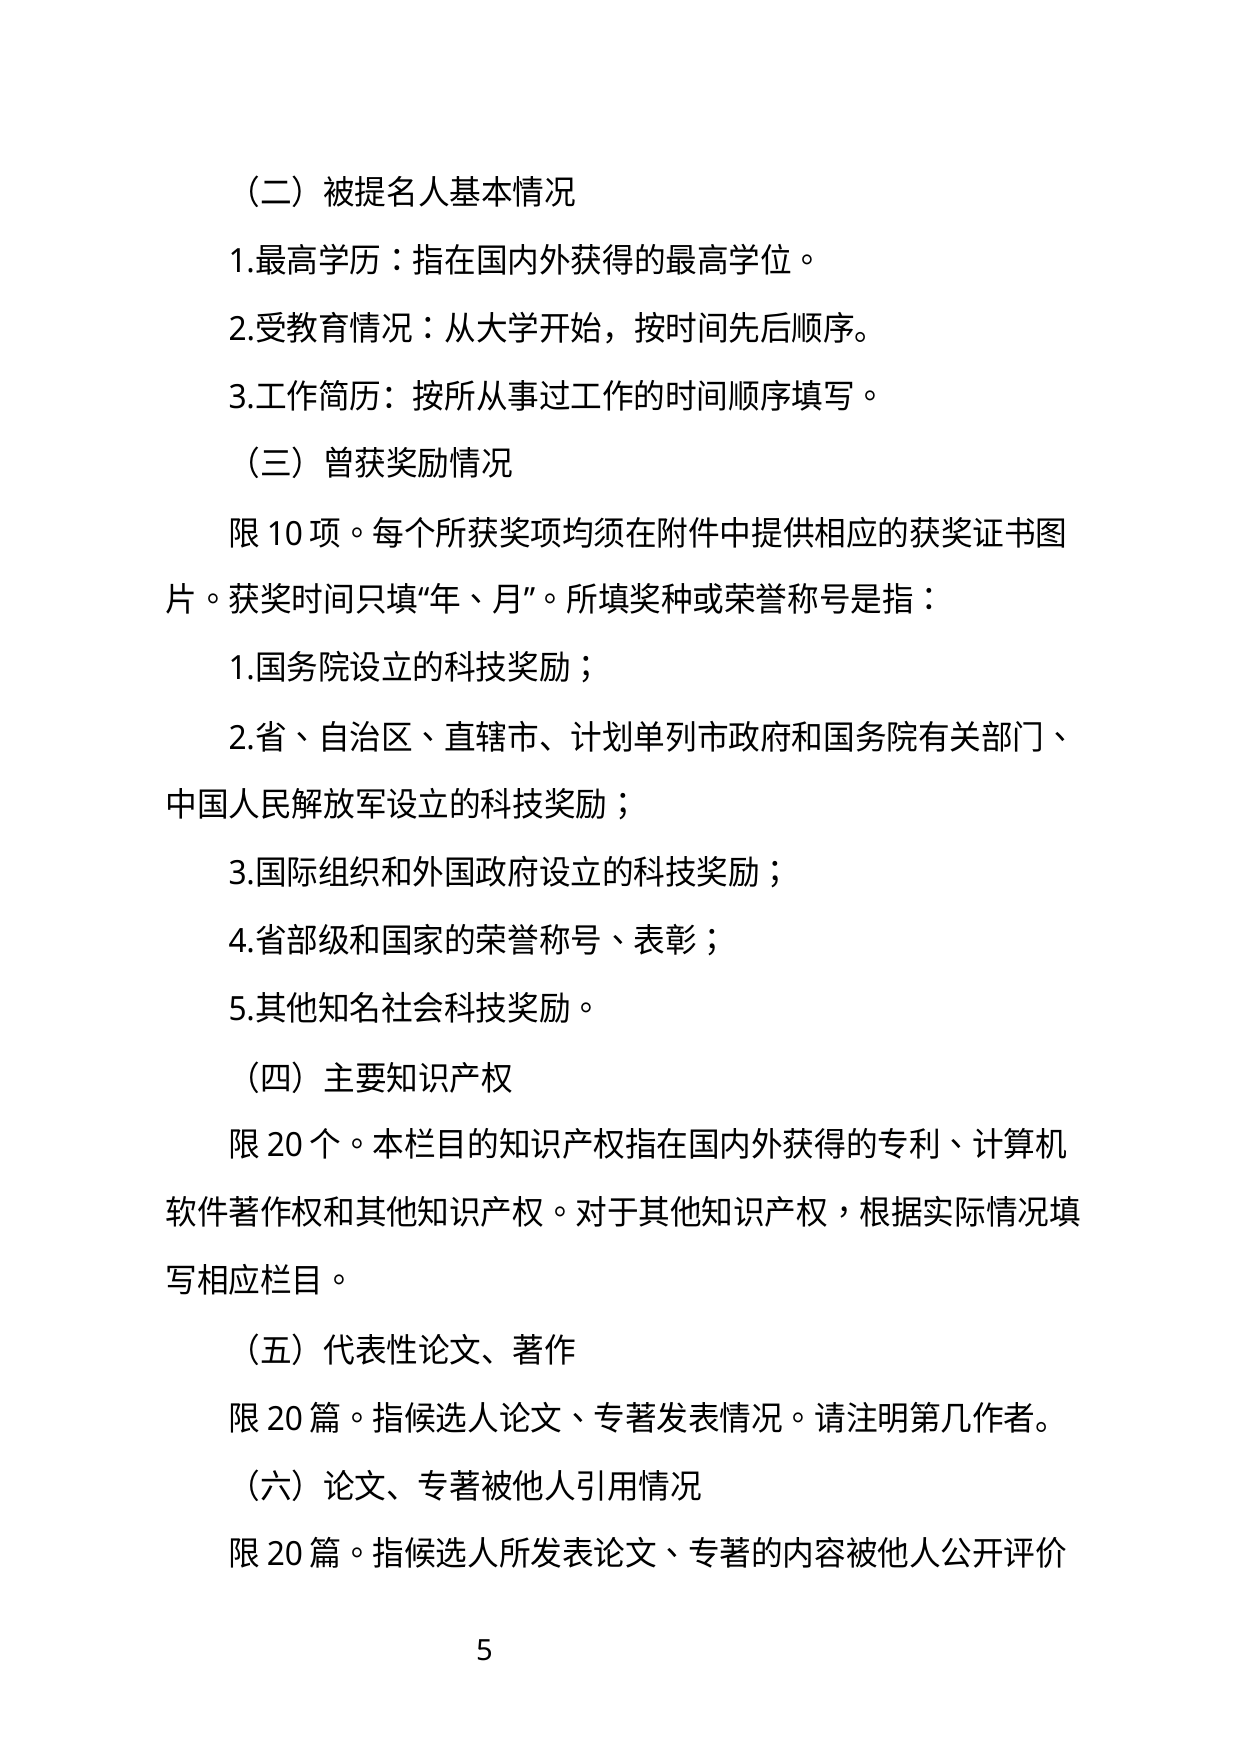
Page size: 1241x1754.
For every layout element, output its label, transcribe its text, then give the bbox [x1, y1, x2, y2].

list （三）曾获奖励情况 [165, 428, 1087, 497]
list 2.受教育情况：从大学开始，按时间先后顺序。 [165, 292, 1087, 360]
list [165, 1518, 1087, 1587]
list （六）论文、专著被他人引用情况 [165, 1450, 1087, 1518]
list 限10项。每个所获奖项均须在附件中提供相应的获奖证书图片。获奖时间只填“年、月”。所填奖种或荣誉称号是指： [165, 497, 1087, 633]
list （四）主要知识产权 [165, 1042, 1087, 1110]
list 3.工作简历：按所从事过工作的时间顺序填写。 [165, 360, 1087, 428]
list （五）代表性论文、著作 [165, 1314, 1087, 1382]
list 限20篇。指候选人论文、专著发表情况。请注明第几作者。 [165, 1382, 1087, 1450]
list （二）被提名人基本情况 [165, 156, 1087, 224]
list 1.国务院设立的科技奖励； [165, 633, 1087, 701]
list 2.省、自治区、直辖市、计划单列市政府和国务院有关部门、中国人民解放军设立的科技奖励； [165, 701, 1087, 837]
list 4.省部级和国家的荣誉称号、表彰； [165, 905, 1087, 973]
list 限20个。本栏目的知识产权指在国内外获得的专利、计算机软件著作权和其他知识产权。对于其他知识产权，根据实际情况填写相应栏目。 [165, 1110, 1087, 1314]
list 5.其他知名社会科技奖励。 [165, 973, 1087, 1042]
list 3.国际组织和外国政府设立的科技奖励； [165, 837, 1087, 905]
list 1.最高学历：指在国内外获得的最高学位。 [165, 224, 1087, 292]
